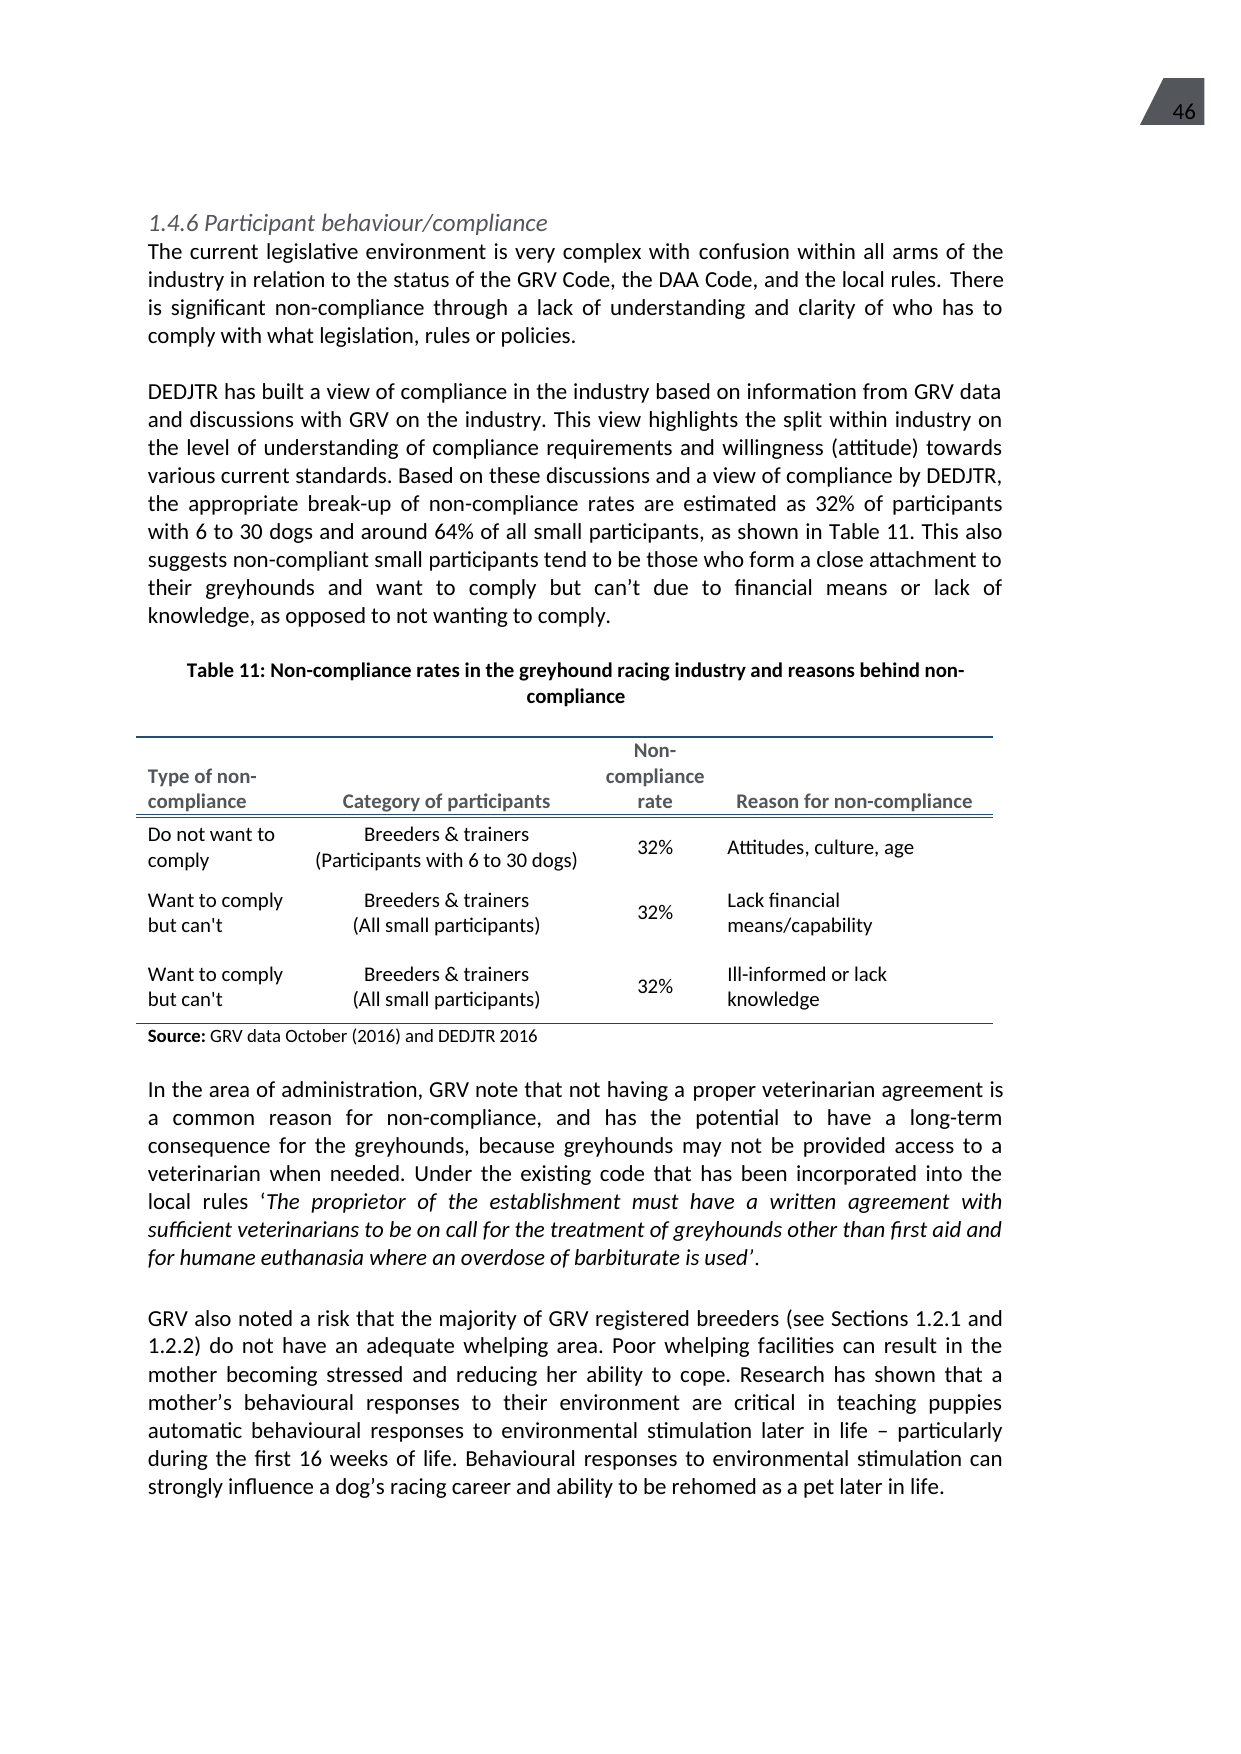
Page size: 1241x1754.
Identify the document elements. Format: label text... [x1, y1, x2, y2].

table_cell Breeders & trainers (All small participants) [299, 876, 594, 949]
table_cell Ill-informed or lack knowledge [716, 949, 993, 1023]
text The current legislative environment is very complex with confusion within all arms of the industry in relation to the status of the GRV Code, the DAA Code, and the local rules. There is significant non-compliance through a lack of understanding and clarity of who has to comply with what legislation, rules or policies. [148, 237, 1004, 349]
table_cell Want to comply but can't [136, 876, 299, 949]
table_cell 32% [594, 818, 716, 876]
table_header Reason for non-compliance [716, 738, 993, 814]
table_cell 32% [594, 949, 716, 1023]
table_cell Breeders & trainers (All small participants) [299, 949, 594, 1023]
table_header Type of non-compliance [136, 738, 299, 814]
subtitle 1.4.6 Participant behaviour/compliance [148, 207, 1004, 237]
text GRV also noted a risk that the majority of GRV registered breeders (see Sections 1.2.1 and 1.2.2) do not have an adequate whelping area. Poor whelping facilities can result in the mother becoming stressed and reducing her ability to cope. Research has shown that a mother’s behavioural responses to their environment are critical in teaching puppies automatic behavioural responses to environmental stimulation later in life – particularly during the first 16 weeks of life. Behavioural responses to environmental stimulation can strongly influence a dog’s racing career and ability to be rehomed as a pet later in life. [148, 1304, 1004, 1500]
table_cell Attitudes, culture, age [716, 818, 993, 876]
table_header Non-compliance rate [594, 738, 716, 814]
text Table 11: Non-compliance rates in the greyhound racing industry and reasons behind non-compliance [148, 658, 1004, 708]
table_cell Lack financial means/capability [716, 876, 993, 949]
table_cell Breeders & trainers (Participants with 6 to 30 dogs) [299, 818, 594, 876]
table_cell Want to comply but can't [136, 949, 299, 1023]
table_header Category of participants [299, 738, 594, 814]
text DEDJTR has built a view of compliance in the industry based on information from GRV data and discussions with GRV on the industry. This view highlights the split within industry on the level of understanding of compliance requirements and willingness (attitude) towards various current standards. Based on these discussions and a view of compliance by DEDJTR, the appropriate break-up of non-compliance rates are estimated as 32% of participants with 6 to 30 dogs and around 64% of all small participants, as shown in Table 11. This also suggests non-compliant small participants tend to be those who form a close attachment to their greyhounds and want to comply but can’t due to financial means or lack of knowledge, as opposed to not wanting to comply. [148, 377, 1004, 629]
table_cell Do not want to comply [136, 818, 299, 876]
table_cell 32% [594, 876, 716, 949]
text Source: GRV data October (2016) and DEDJTR 2016 [148, 1024, 1004, 1047]
text In the area of administration, GRV note that not having a proper veterinarian agreement is a common reason for non-compliance, and has the potential to have a long-term consequence for the greyhounds, because greyhounds may not be provided access to a veterinarian when needed. Under the existing code that has been incorporated into the local rules ‘The proprietor of the establishment must have a written agreement with sufficient veterinarians to be on call for the treatment of greyhounds other than first aid and for humane euthanasia where an overdose of barbiturate is used’. [148, 1075, 1004, 1271]
